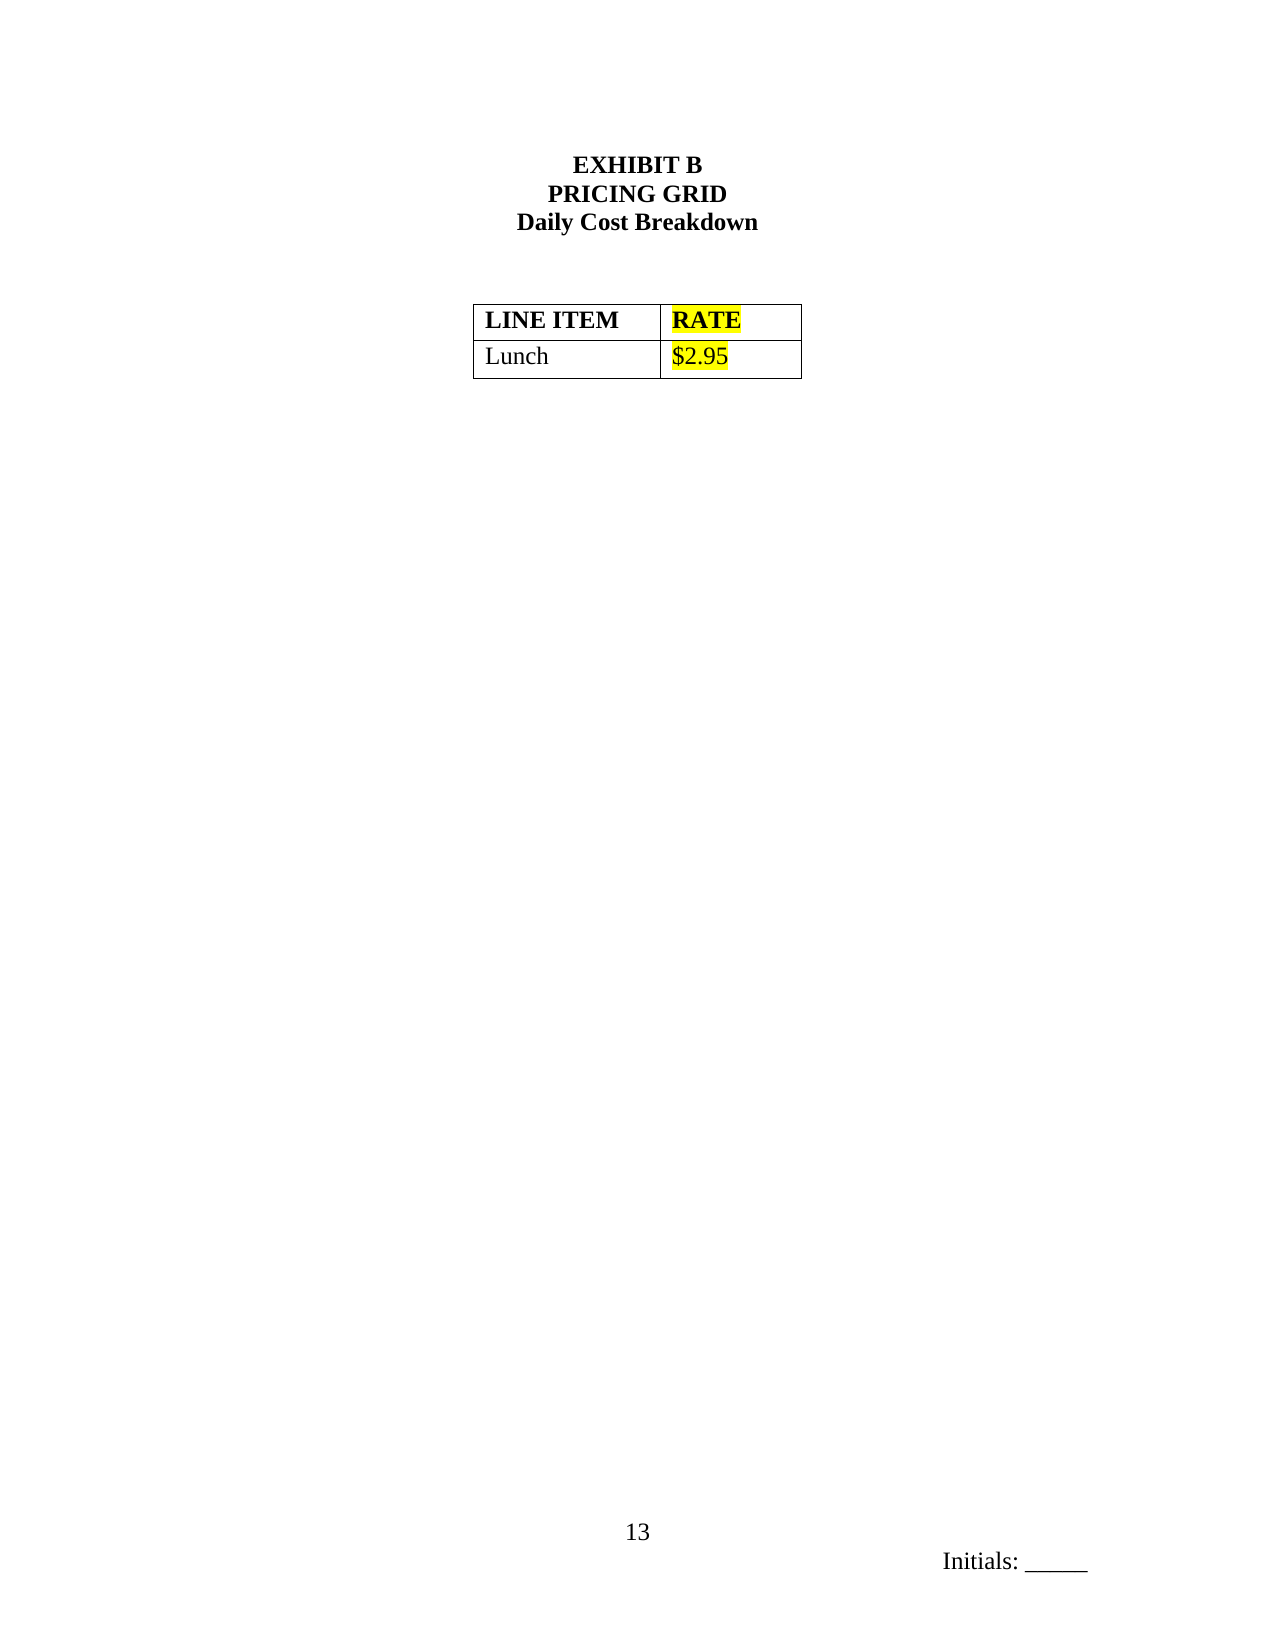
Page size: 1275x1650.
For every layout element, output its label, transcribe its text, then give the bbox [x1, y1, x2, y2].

text EXHIBIT B [187, 150, 1087, 179]
table_cell $2.95 [661, 341, 801, 378]
table_header LINE ITEM [474, 305, 660, 340]
text Daily Cost Breakdown [187, 207, 1087, 236]
table_cell Lunch [474, 341, 660, 378]
table_header RATE [661, 305, 801, 340]
text PRICING GRID [187, 179, 1087, 207]
